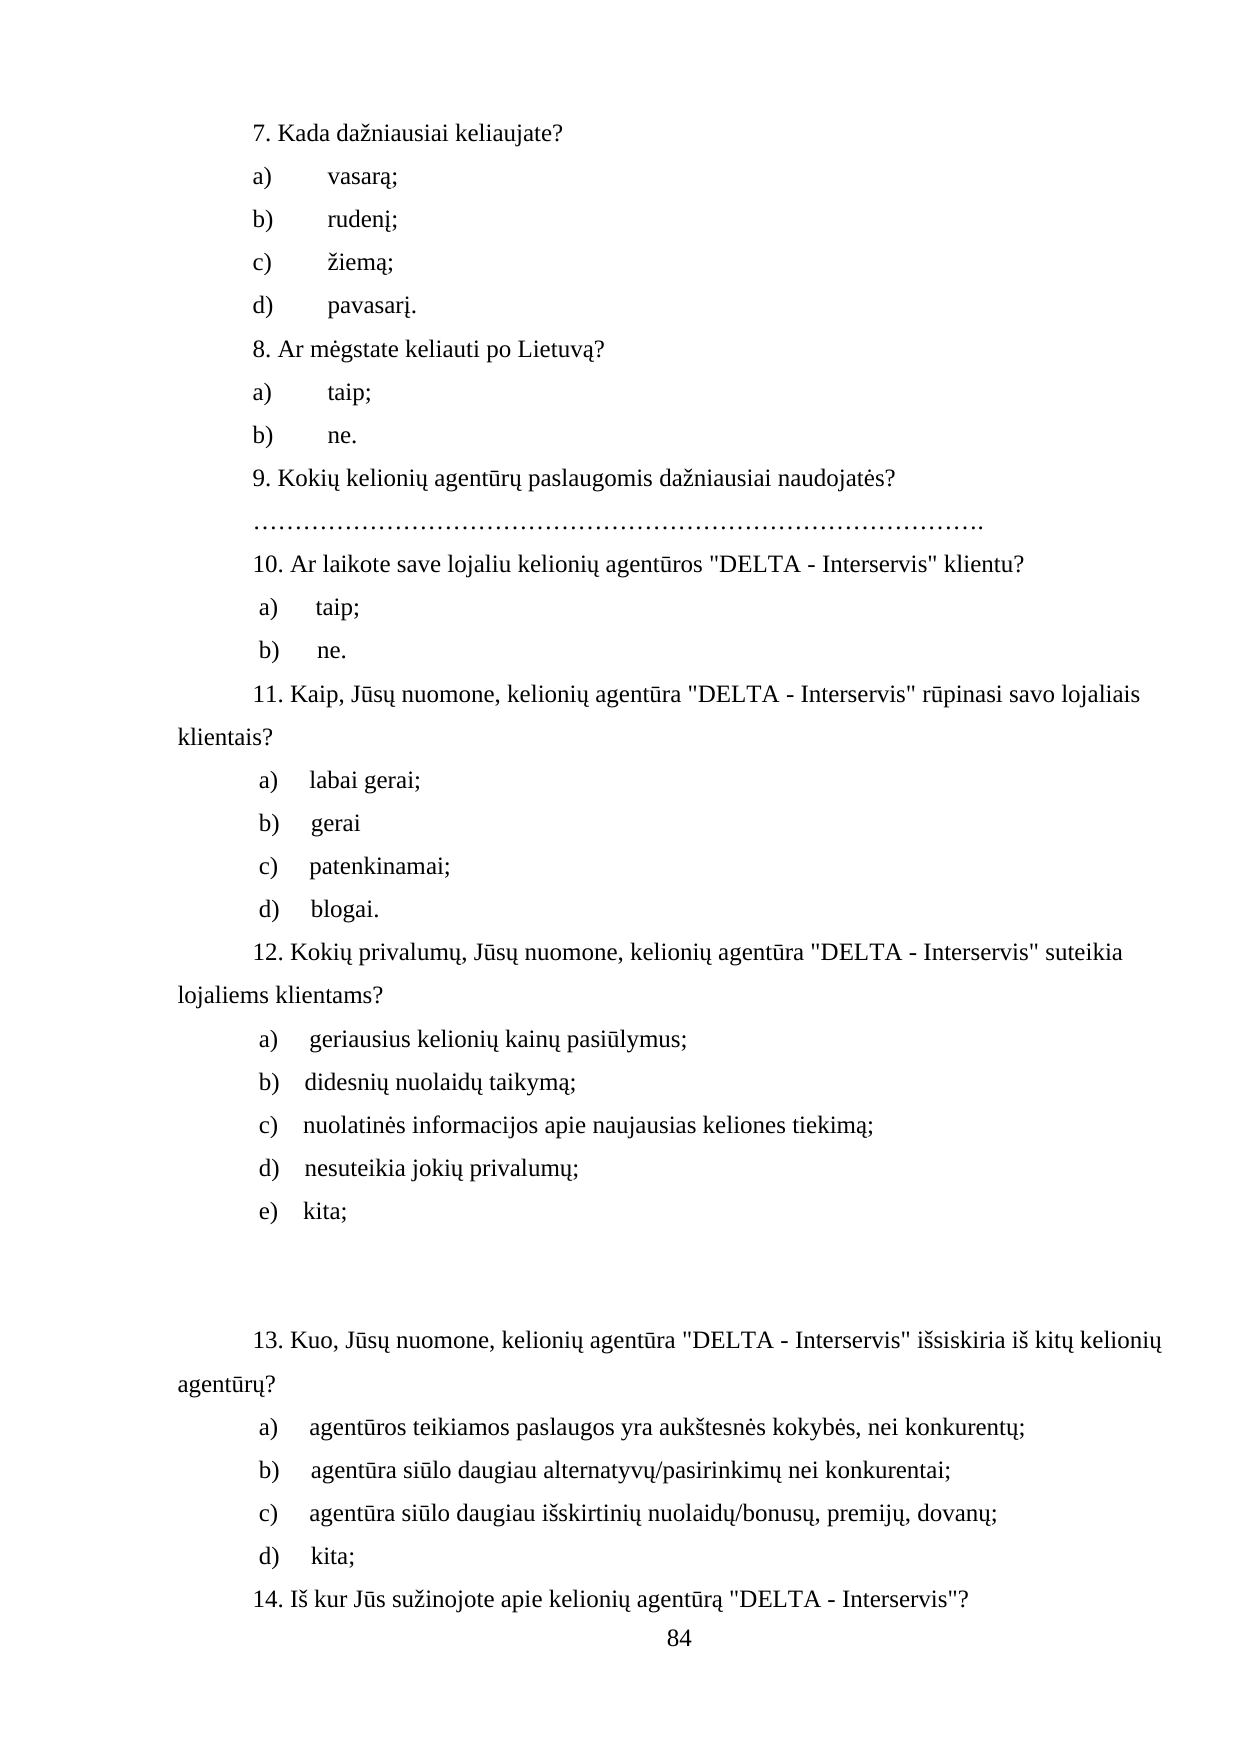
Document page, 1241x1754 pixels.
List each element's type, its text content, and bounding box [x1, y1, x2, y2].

text e) kita; [177, 1196, 1181, 1225]
text 10. Ar laikote save lojaliu kelionių agentūros "DELTA - Interservis" klientu? [177, 549, 1181, 578]
text 9. Kokių kelionių agentūrų paslaugomis dažniausiai naudojatės? [177, 463, 1181, 492]
text b) agentūra siūlo daugiau alternatyvų/pasirinkimų nei konkurentai; [177, 1455, 1181, 1484]
text a) geriausius kelionių kainų pasiūlymus; [177, 1024, 1181, 1052]
text 12. Kokių privalumų, Jūsų nuomone, kelionių agentūra "DELTA - Interservis" suteikia lojaliems klientams? [177, 937, 1181, 1009]
text c) nuolatinės informacijos apie naujausias keliones tiekimą; [177, 1110, 1181, 1139]
text c) agentūra siūlo daugiau išskirtinių nuolaidų/bonusų, premijų, dovanų; [177, 1498, 1181, 1527]
text b) didesnių nuolaidų taikymą; [177, 1067, 1181, 1096]
text c) patenkinamai; [177, 851, 1181, 880]
text c) žiemą; [177, 247, 1181, 276]
text 14. Iš kur Jūs sužinojote apie kelionių agentūrą "DELTA - Interservis"? [177, 1584, 1181, 1613]
text 7. Kada dažniausiai keliaujate? [177, 118, 1181, 147]
text b) rudenį; [177, 204, 1181, 233]
text b) ne. [177, 420, 1181, 449]
text 13. Kuo, Jūsų nuomone, kelionių agentūra "DELTA - Interservis" išsiskiria iš kitų kelionių agentūrų? [177, 1326, 1181, 1397]
text a) agentūros teikiamos paslaugos yra aukštesnės kokybės, nei konkurentų; [177, 1412, 1181, 1441]
text a) taip; [177, 377, 1181, 406]
text d) blogai. [177, 894, 1181, 923]
text d) kita; [177, 1541, 1181, 1570]
text b) ne. [177, 636, 1181, 664]
text a) vasarą; [177, 161, 1181, 190]
text 11. Kaip, Jūsų nuomone, kelionių agentūra "DELTA - Interservis" rūpinasi savo lojaliais klientais? [177, 679, 1181, 751]
text b) gerai [177, 808, 1181, 837]
text 8. Ar mėgstate keliauti po Lietuvą? [177, 334, 1181, 362]
text d) pavasarį. [177, 291, 1181, 319]
text d) nesuteikia jokių privalumų; [177, 1153, 1181, 1182]
text a) labai gerai; [177, 765, 1181, 794]
text ……………………………………………………………………………. [177, 506, 1181, 535]
text a) taip; [177, 592, 1181, 621]
